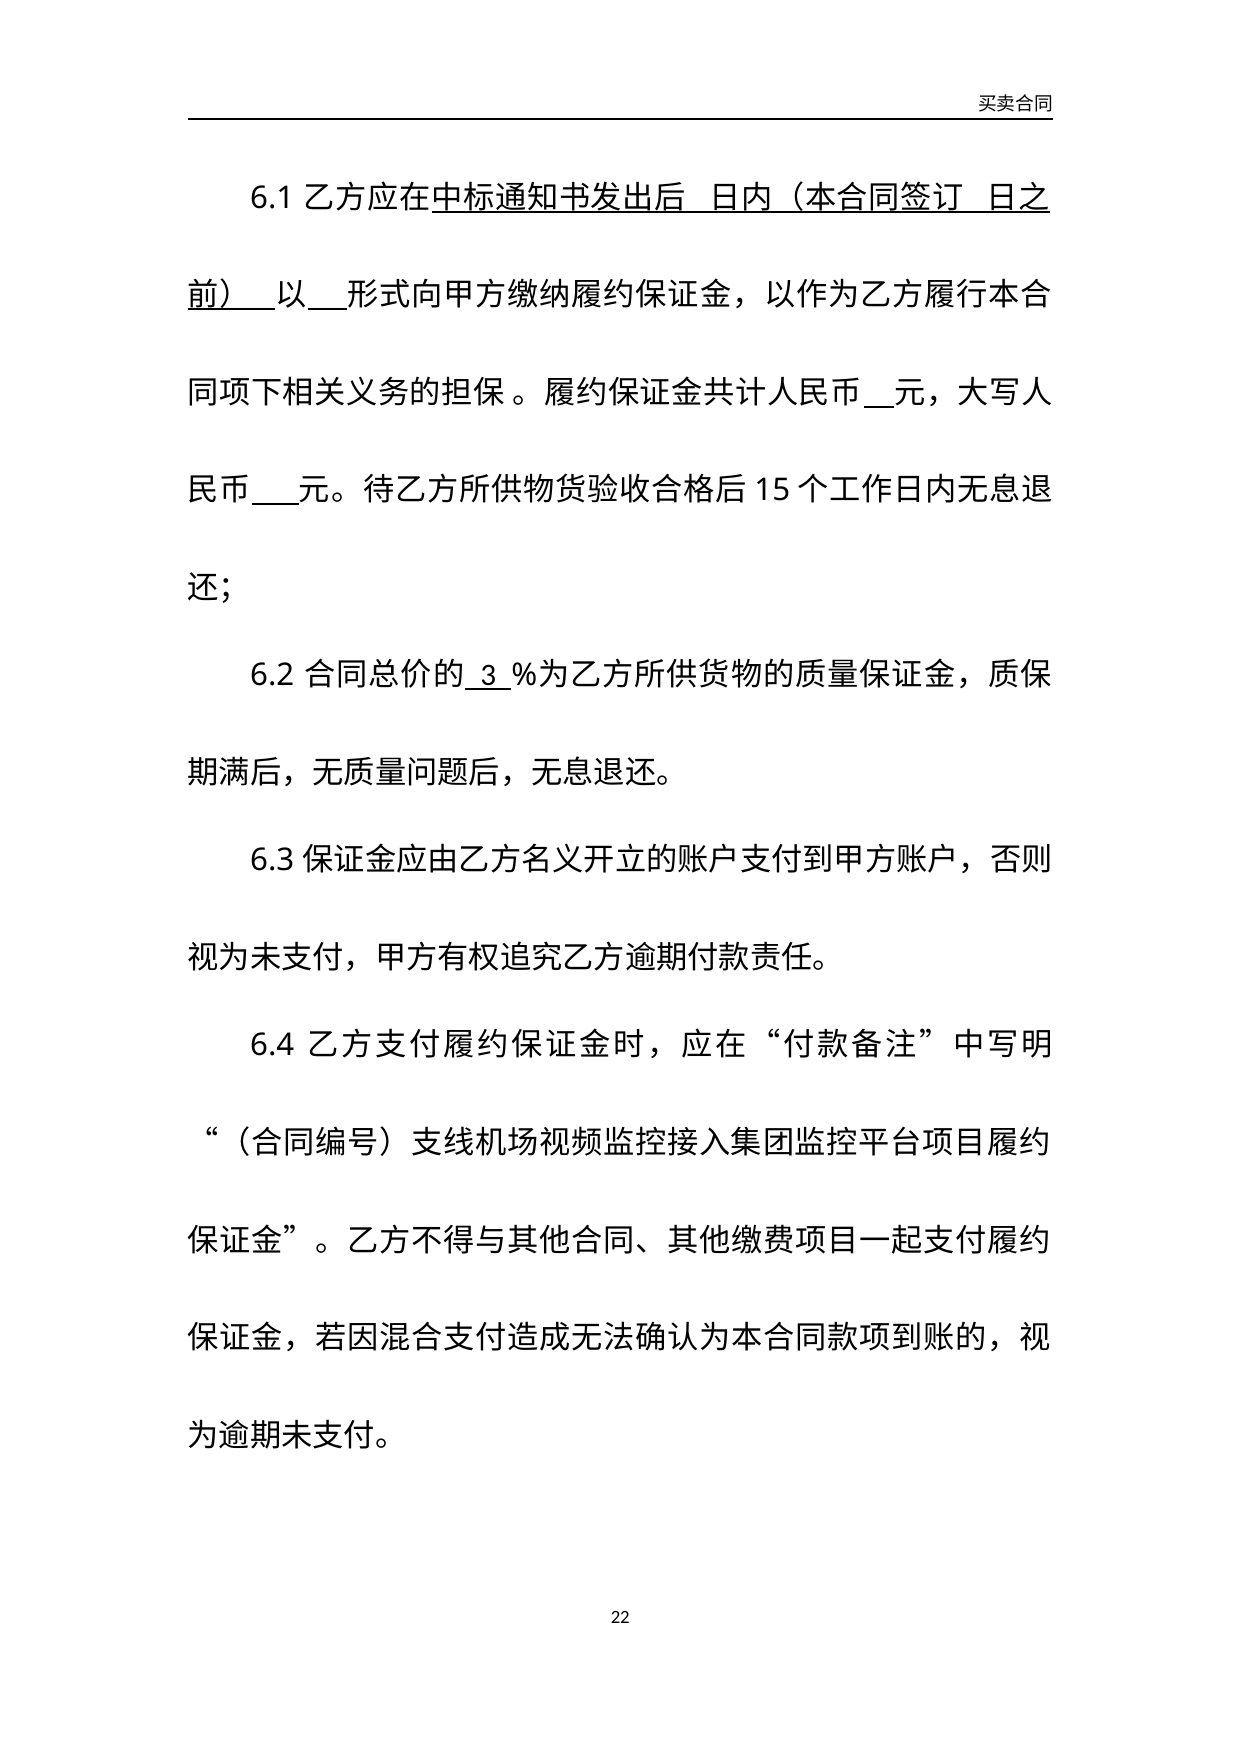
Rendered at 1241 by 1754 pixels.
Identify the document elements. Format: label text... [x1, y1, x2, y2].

text 6.4 乙方支付履约保证金时，应在“付款备注”中写明“（合同编号）支线机场视频监控接入集团监控平台项目履约保证金”。乙方不得与其他合同、其他缴费项目一起支付履约保证金，若因混合支付造成无法确认为本合同款项到账的，视为逾期未支付。 [187, 1010, 1053, 1465]
text 6.2 合同总价的 3 %为乙方所供货物的质量保证金，质保期满后，无质量问题后，无息退还。 [187, 639, 1053, 802]
text 6.3 保证金应由乙方名义开立的账户支付到甲方账户，否则视为未支付，甲方有权追究乙方逾期付款责任。 [187, 825, 1053, 987]
text 6.1 乙方应在中标通知书发出后 日内（本合同签订 日之前） 以 形式向甲方缴纳履约保证金，以作为乙方履行本合同项下相关义务的担保 。履约保证金共计人民币 元，大写人民币 元。待乙方所供物货验收合格后15个工作日内无息退还； [187, 162, 1053, 617]
